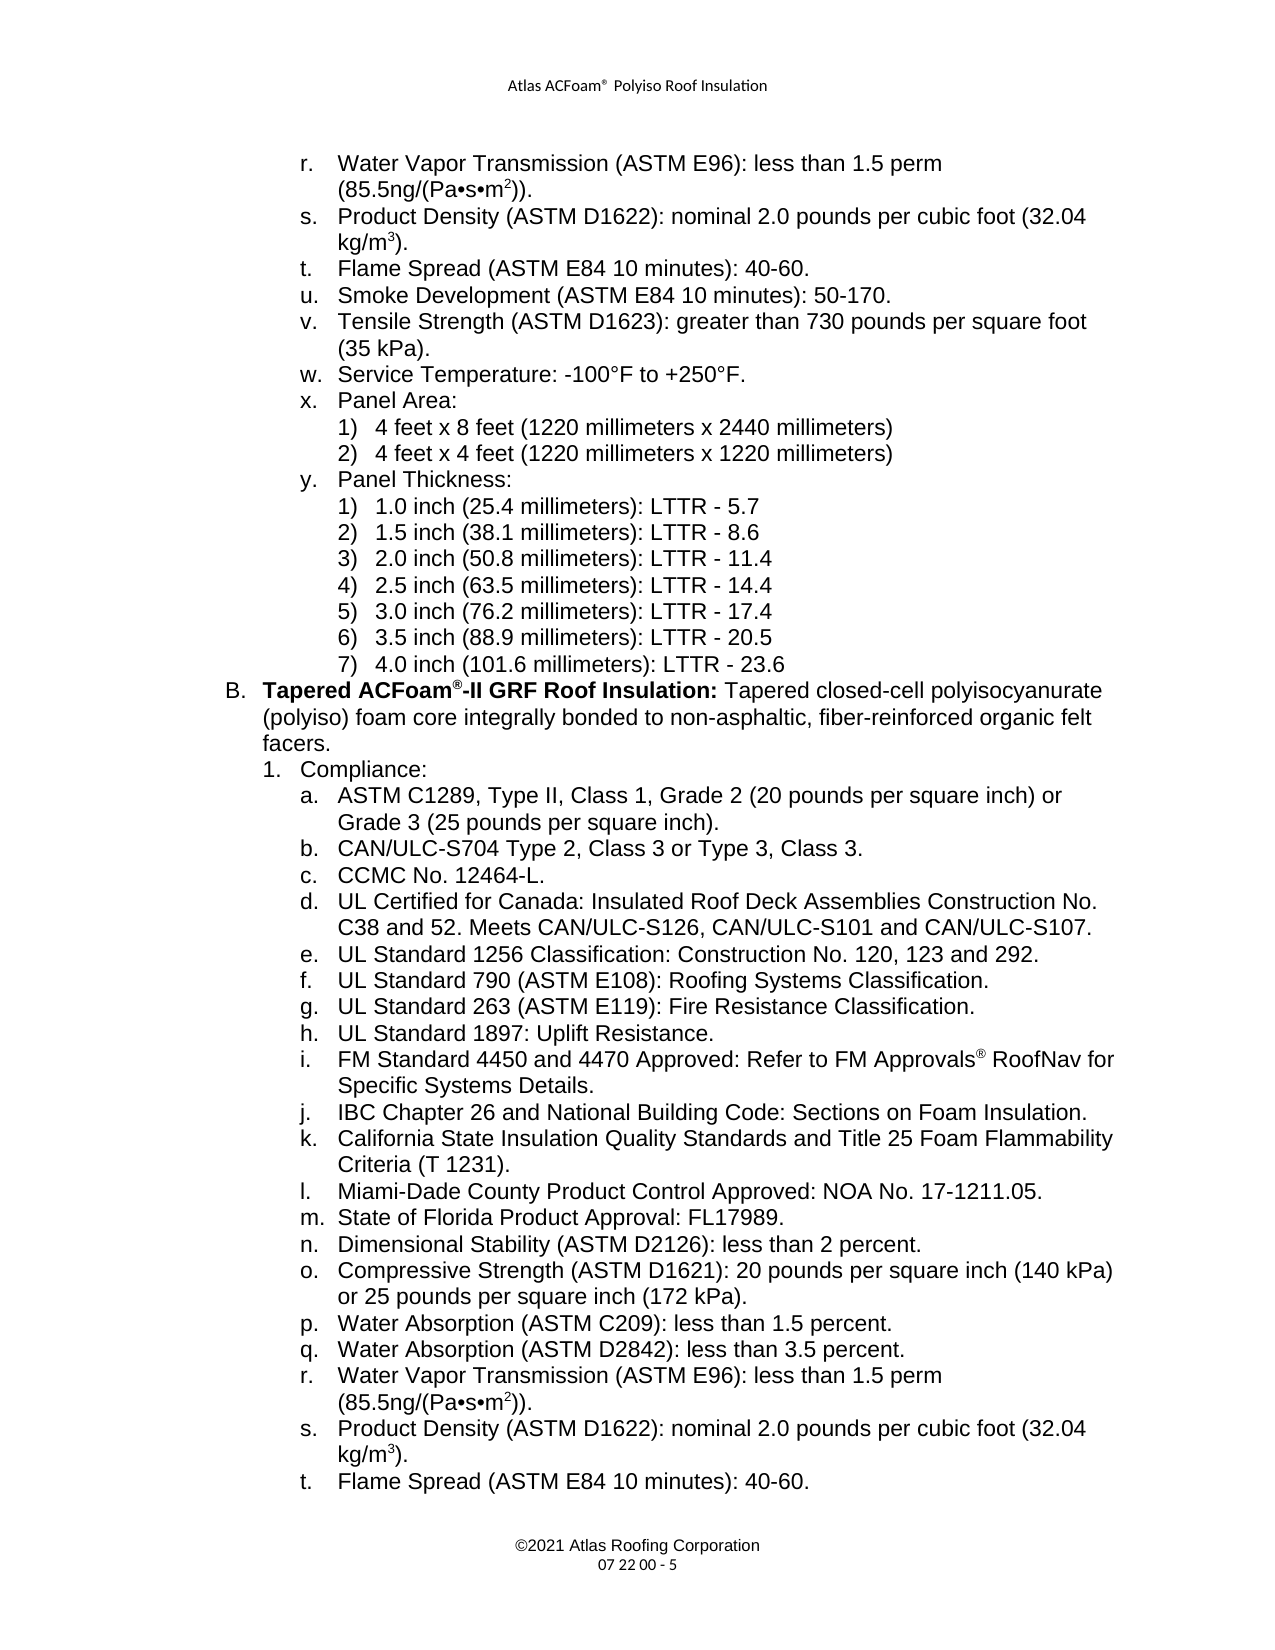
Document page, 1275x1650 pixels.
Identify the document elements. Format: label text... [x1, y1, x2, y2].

list 3.0 inch (76.2 millimeters): LTTR - 17.4 [337, 598, 1125, 624]
list UL Certified for Canada: Insulated Roof Deck Assemblies Construction No. C38 and 52. Meets CAN/ULC-S126, CAN/ULC-S101 and CAN/ULC-S107. [300, 888, 1125, 941]
list 4 feet x 8 feet (1220 millimeters x 2440 millimeters) [337, 413, 1125, 440]
list Tapered ACFoam®-II GRF Roof Insulation: Tapered closed-cell polyisocyanurate (polyiso) foam core integrally bonded to non-asphaltic, fiber-reinforced organic felt facers. [225, 677, 1125, 756]
list California State Insulation Quality Standards and Title 25 Foam Flammability Criteria (T 1231). [300, 1125, 1125, 1178]
list State of Florida Product Approval: FL17989. [300, 1204, 1125, 1231]
list 1.5 inch (38.1 millimeters): LTTR - 8.6 [337, 519, 1125, 545]
list 1.0 inch (25.4 millimeters): LTTR - 5.7 [337, 493, 1125, 519]
list UL Standard 1897: Uplift Resistance. [300, 1020, 1125, 1046]
list Panel Area: [300, 387, 1125, 413]
list Water Absorption (ASTM C209): less than 1.5 percent. [300, 1309, 1125, 1336]
list Water Vapor Transmission (ASTM E96): less than 1.5 perm (85.5ng/(Pa•s•m2)). [300, 150, 1125, 203]
list UL Standard 1256 Classification: Construction No. 120, 123 and 292. [300, 941, 1125, 967]
list Water Absorption (ASTM D2842): less than 3.5 percent. [300, 1336, 1125, 1362]
list Flame Spread (ASTM E84 10 minutes): 40-60. [300, 255, 1125, 282]
list CCMC No. 12464-L. [300, 862, 1125, 888]
list Miami-Dade County Product Control Approved: NOA No. 17-1211.05. [300, 1178, 1125, 1204]
list Panel Thickness: [300, 466, 1125, 493]
list Compressive Strength (ASTM D1621): 20 pounds per square inch (140 kPa) or 25 pounds per square inch (172 kPa). [300, 1257, 1125, 1309]
list Compliance: [262, 756, 1125, 782]
list 2.5 inch (63.5 millimeters): LTTR - 14.4 [337, 572, 1125, 598]
list UL Standard 263 (ASTM E119): Fire Resistance Classification. [300, 993, 1125, 1020]
list 2.0 inch (50.8 millimeters): LTTR - 11.4 [337, 545, 1125, 572]
list 4 feet x 4 feet (1220 millimeters x 1220 millimeters) [337, 440, 1125, 466]
list Dimensional Stability (ASTM D2126): less than 2 percent. [300, 1231, 1125, 1257]
list 4.0 inch (101.6 millimeters): LTTR - 23.6 [337, 651, 1125, 677]
list Service Temperature: -100°F to +250°F. [300, 361, 1125, 387]
list Product Density (ASTM D1622): nominal 2.0 pounds per cubic foot (32.04 kg/m3). [300, 203, 1125, 255]
list CAN/ULC-S704 Type 2, Class 3 or Type 3, Class 3. [300, 835, 1125, 862]
list ASTM C1289, Type II, Class 1, Grade 2 (20 pounds per square inch) or Grade 3 (25 pounds per square inch). [300, 782, 1125, 835]
list Flame Spread (ASTM E84 10 minutes): 40-60. [300, 1468, 1125, 1494]
list UL Standard 790 (ASTM E108): Roofing Systems Classification. [300, 967, 1125, 993]
list IBC Chapter 26 and National Building Code: Sections on Foam Insulation. [300, 1099, 1125, 1125]
list Tensile Strength (ASTM D1623): greater than 730 pounds per square foot (35 kPa). [300, 308, 1125, 361]
list 3.5 inch (88.9 millimeters): LTTR - 20.5 [337, 624, 1125, 651]
list Product Density (ASTM D1622): nominal 2.0 pounds per cubic foot (32.04 kg/m3). [300, 1415, 1125, 1468]
list Water Vapor Transmission (ASTM E96): less than 1.5 perm (85.5ng/(Pa•s•m2)). [300, 1362, 1125, 1415]
list FM Standard 4450 and 4470 Approved: Refer to FM Approvals® RoofNav for Specific Systems Details. [300, 1046, 1125, 1099]
list Smoke Development (ASTM E84 10 minutes): 50-170. [300, 282, 1125, 308]
